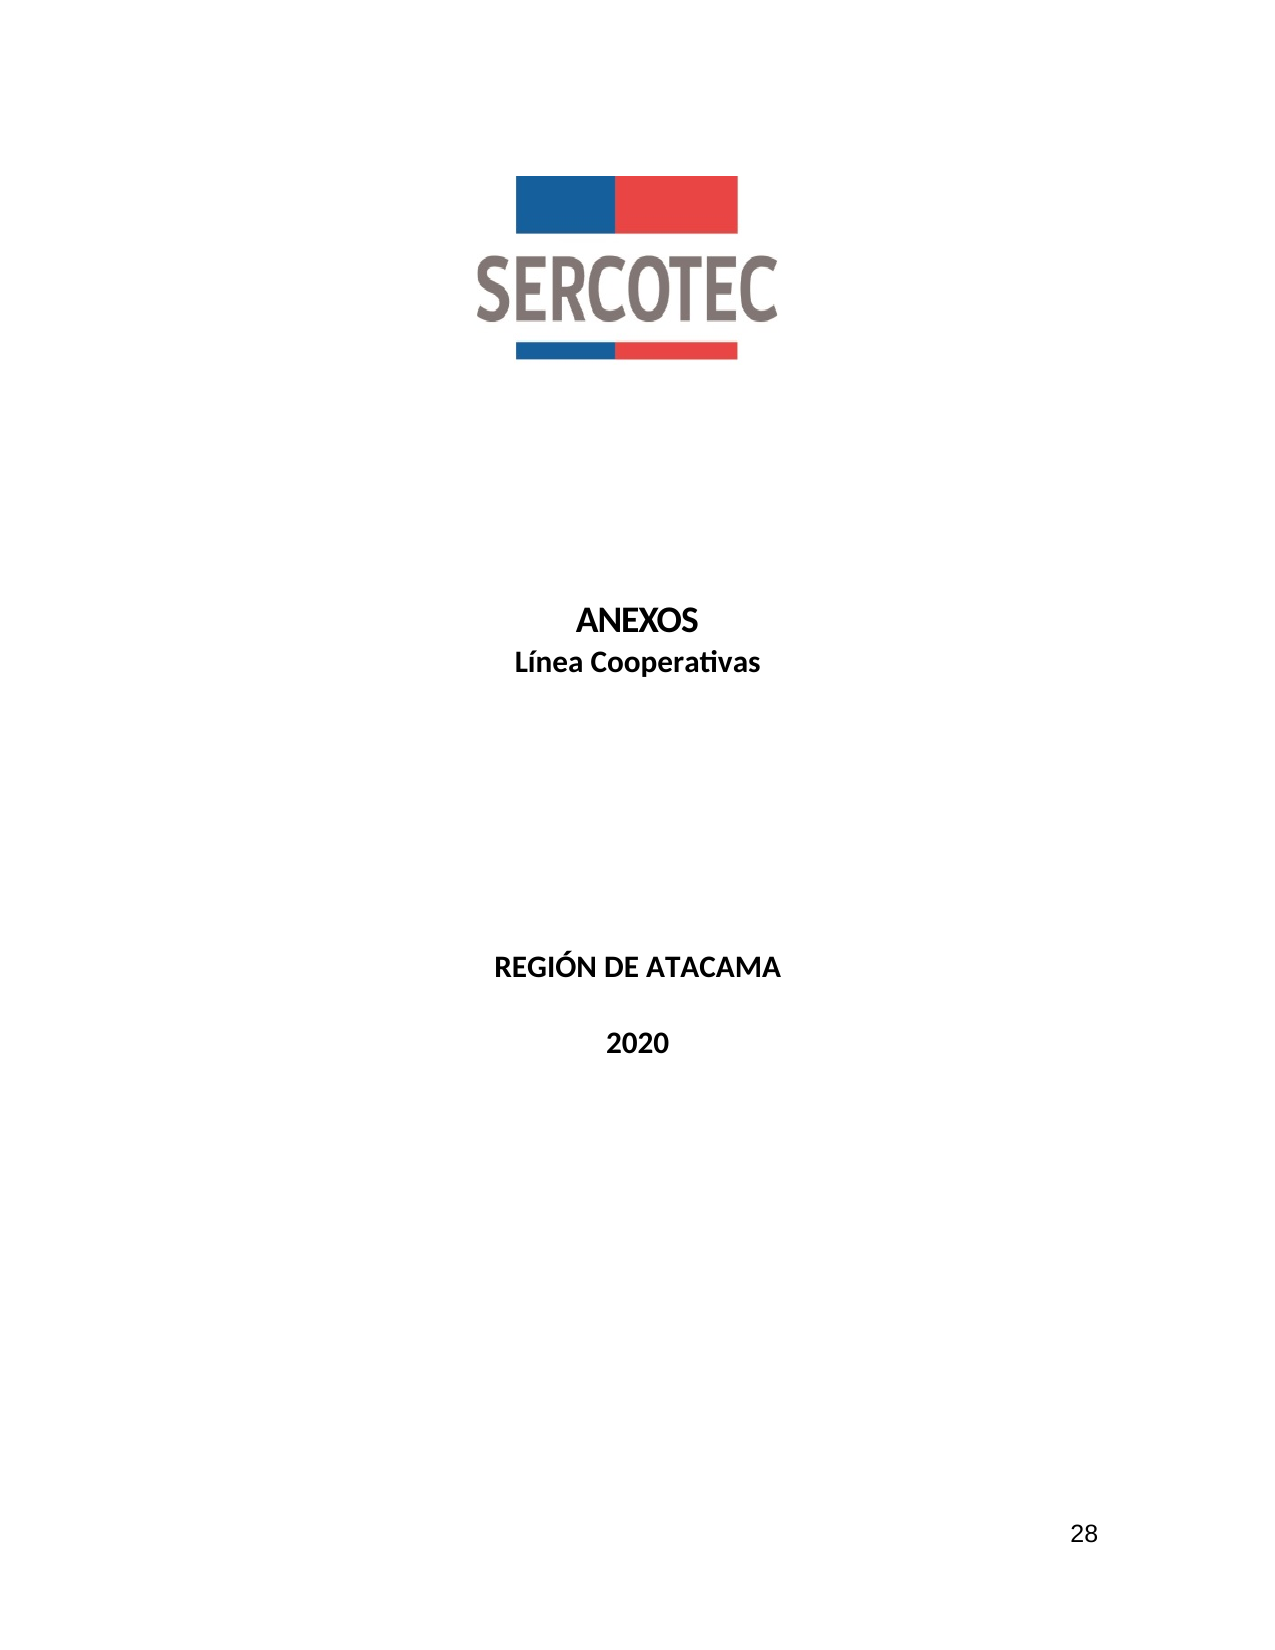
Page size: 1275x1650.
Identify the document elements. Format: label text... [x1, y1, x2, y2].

text 2020 [177, 1023, 1098, 1061]
text REGIÓN DE ATACAMA [177, 947, 1098, 985]
text Línea Cooperativas [177, 642, 1098, 680]
picture [469, 176, 782, 364]
title ANEXOS [177, 596, 1098, 642]
